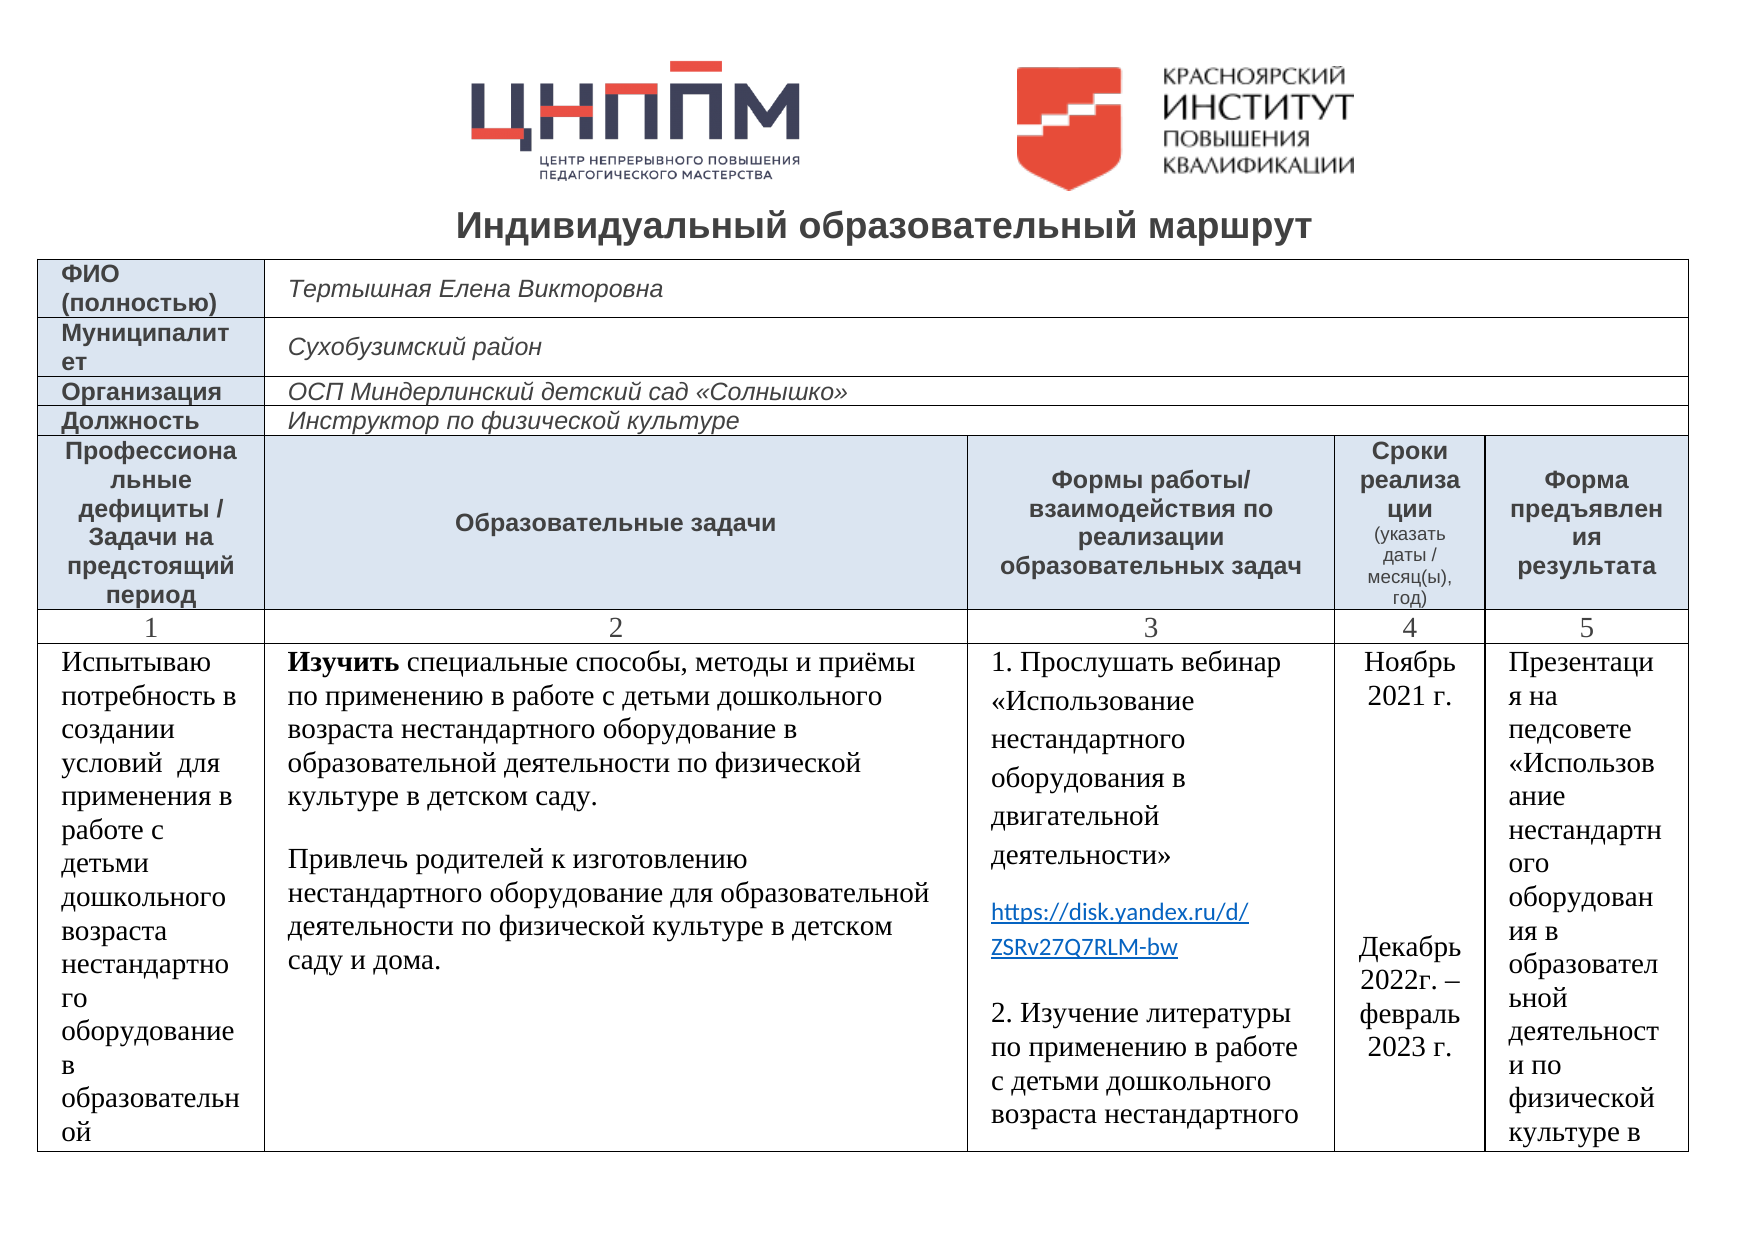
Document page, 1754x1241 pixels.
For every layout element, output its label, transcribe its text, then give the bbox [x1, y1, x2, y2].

table_cell Сроки реализации (указать даты / месяц(ы), год) [1335, 436, 1484, 609]
table_cell ОСП Миндерлинский детский сад «Солнышко» [265, 377, 1688, 405]
table_cell Инструктор по физической культуре [265, 406, 1688, 435]
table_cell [38, 644, 264, 1151]
table_cell Образовательные задачи [265, 436, 967, 609]
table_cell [1335, 644, 1484, 1151]
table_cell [968, 644, 1334, 1151]
table_header Тертышная Елена Викторовна [265, 260, 1688, 317]
table_cell Форма предъявления результата [1486, 436, 1688, 609]
table_cell Сухобузимский район [265, 318, 1688, 376]
table_cell Организация [38, 377, 264, 405]
table_cell 1 [38, 610, 264, 643]
picture [415, 44, 831, 191]
picture [1017, 66, 1354, 191]
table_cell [265, 644, 967, 1151]
table_cell Муниципалитет [38, 318, 264, 376]
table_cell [1486, 644, 1688, 1151]
table_header ФИО (полностью) [38, 260, 264, 317]
table_cell Формы работы/ взаимодействия по реализации образовательных задач [968, 436, 1334, 609]
table_cell 5 [1486, 610, 1688, 643]
table_cell 2 [265, 610, 967, 643]
table_cell 3 [968, 610, 1334, 643]
table_cell 4 [1335, 610, 1484, 643]
table_cell Должность [38, 406, 264, 435]
table_cell Профессиональные дефициты / Задачи на предстоящий период [38, 436, 264, 609]
text Индивидуальный образовательный маршрут [59, 203, 1709, 246]
